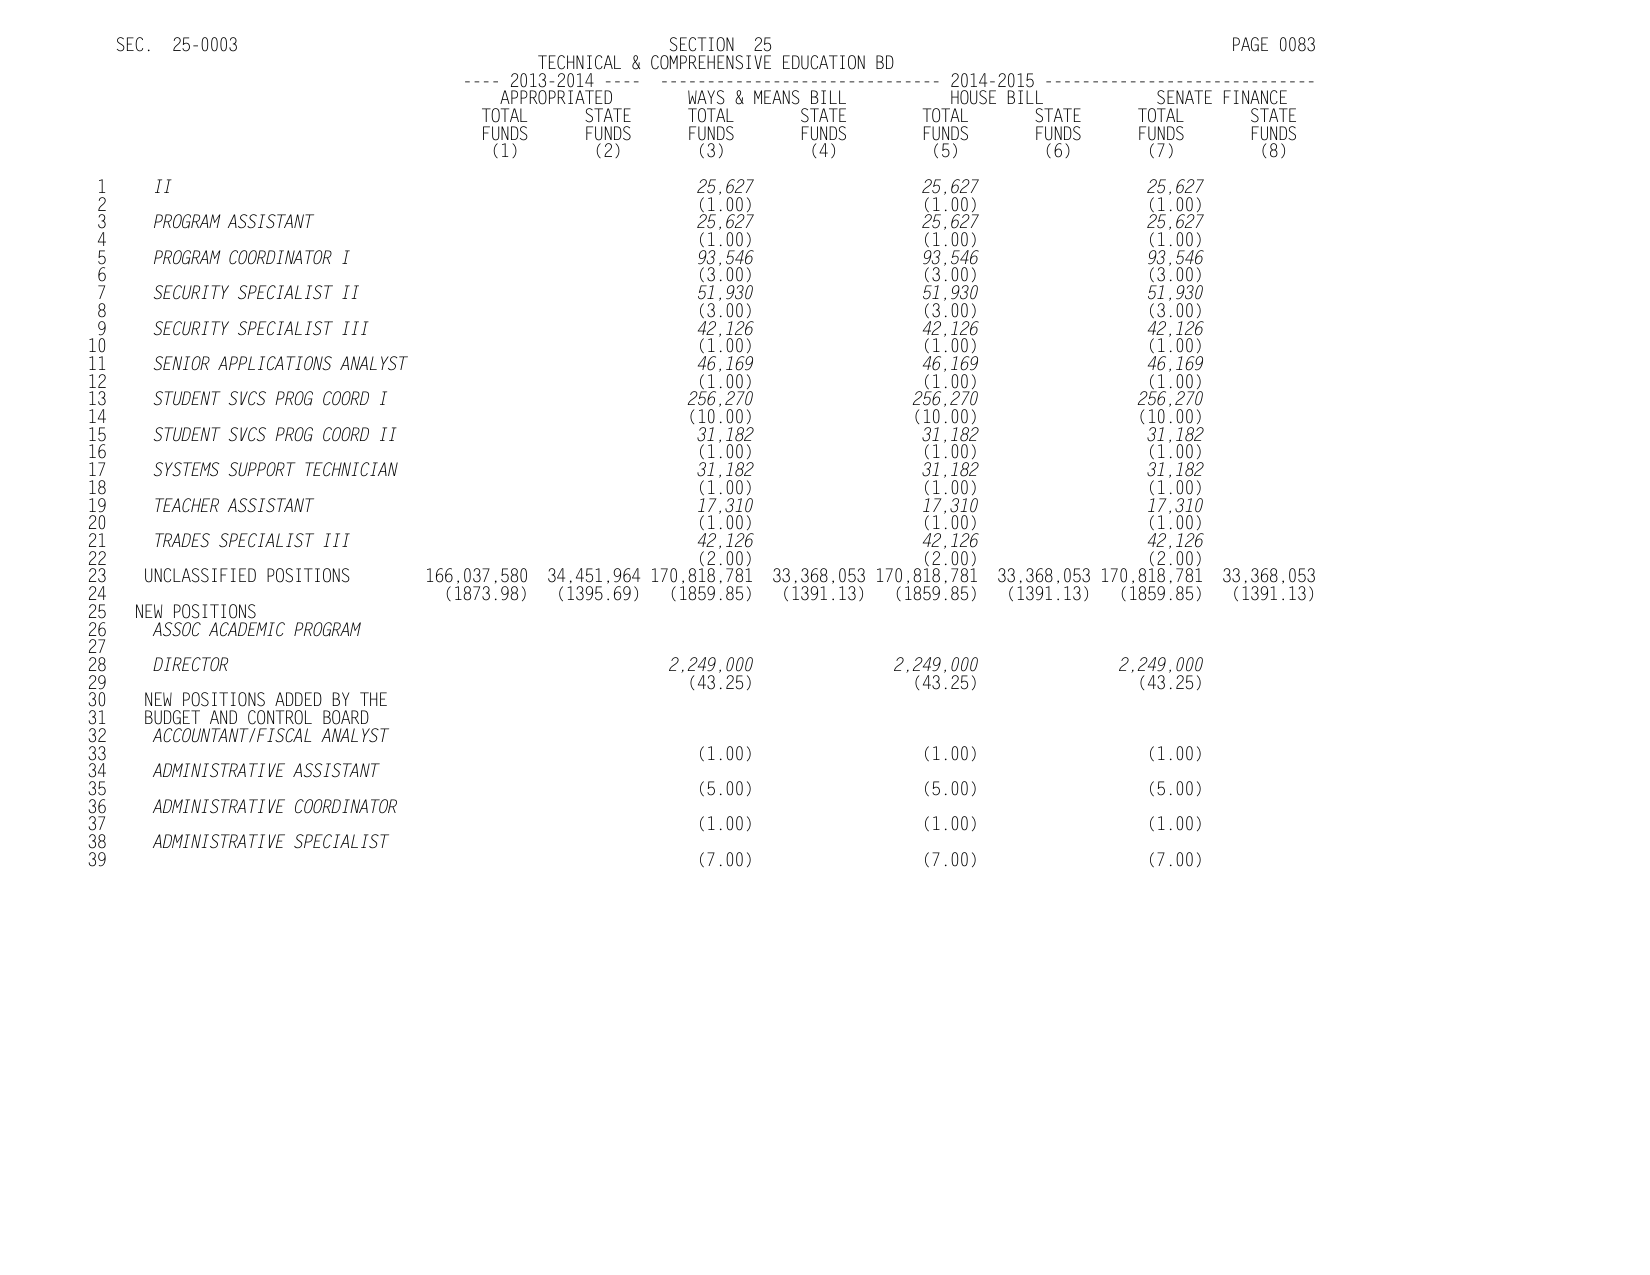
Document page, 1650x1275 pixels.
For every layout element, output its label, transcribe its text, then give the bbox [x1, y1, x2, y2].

text 11 SENIOR APPLICATIONS ANALYST 46,169 46,169 46,169 [69, 356, 1582, 374]
text FUNDS FUNDS FUNDS FUNDS FUNDS FUNDS FUNDS FUNDS [69, 126, 1582, 144]
text 14 (10.00) (10.00) (10.00) [69, 409, 1582, 427]
text 21 TRADES SPECIALIST III 42,126 42,126 42,126 [69, 533, 1582, 551]
text 33 (1.00) (1.00) (1.00) [69, 746, 1582, 763]
text 16 (1.00) (1.00) (1.00) [69, 445, 1582, 462]
text 6 (3.00) (3.00) (3.00) [69, 268, 1582, 285]
text 23 UNCLASSIFIED POSITIONS 166,037,580 34,451,964 170,818,781 33,368,053 170,818,781 33,368,053 170,818,781 33,368,053 [69, 569, 1582, 586]
text 5 PROGRAM COORDINATOR I 93,546 93,546 93,546 [69, 250, 1582, 268]
text 20 (1.00) (1.00) (1.00) [69, 516, 1582, 533]
text 30 NEW POSITIONS ADDED BY THE [69, 693, 1582, 710]
text 34 ADMINISTRATIVE ASSISTANT [69, 763, 1582, 781]
text 36 ADMINISTRATIVE COORDINATOR [69, 799, 1582, 817]
text TECHNICAL & COMPREHENSIVE EDUCATION BD [69, 55, 1582, 73]
text 4 (1.00) (1.00) (1.00) [69, 232, 1582, 250]
text 35 (5.00) (5.00) (5.00) [69, 781, 1582, 799]
text 17 SYSTEMS SUPPORT TECHNICIAN 31,182 31,182 31,182 [69, 462, 1582, 480]
text 18 (1.00) (1.00) (1.00) [69, 480, 1582, 498]
text 39 (7.00) (7.00) (7.00) [69, 852, 1582, 870]
text 27 [69, 639, 1582, 657]
text ---- 2013-2014 ---- ------------------------------ 2014-2015 ----------------------------- [69, 73, 1582, 91]
text 24 (1873.98) (1395.69) (1859.85) (1391.13) (1859.85) (1391.13) (1859.85) (1391.13) [69, 586, 1582, 604]
text (1) (2) (3) (4) (5) (6) (7) (8) [69, 144, 1582, 161]
text 38 ADMINISTRATIVE SPECIALIST [69, 834, 1582, 852]
text 32 ACCOUNTANT/FISCAL ANALYST [69, 728, 1582, 746]
text 8 (3.00) (3.00) (3.00) [69, 303, 1582, 321]
text 9 SECURITY SPECIALIST III 42,126 42,126 42,126 [69, 321, 1582, 338]
text 37 (1.00) (1.00) (1.00) [69, 817, 1582, 834]
text 22 (2.00) (2.00) (2.00) [69, 551, 1582, 569]
text 10 (1.00) (1.00) (1.00) [69, 338, 1582, 356]
text 26 ASSOC ACADEMIC PROGRAM [69, 622, 1582, 639]
text APPROPRIATED WAYS & MEANS BILL HOUSE BILL SENATE FINANCE [69, 91, 1582, 108]
text 7 SECURITY SPECIALIST II 51,930 51,930 51,930 [69, 285, 1582, 303]
text 29 (43.25) (43.25) (43.25) [69, 675, 1582, 693]
text 31 BUDGET AND CONTROL BOARD [69, 710, 1582, 728]
text TOTAL STATE TOTAL STATE TOTAL STATE TOTAL STATE [69, 108, 1582, 126]
text 12 (1.00) (1.00) (1.00) [69, 374, 1582, 392]
text 28 DIRECTOR 2,249,000 2,249,000 2,249,000 [69, 657, 1582, 675]
text 25 NEW POSITIONS [69, 604, 1582, 622]
text 1 II 25,627 25,627 25,627 [69, 179, 1582, 197]
text 3 PROGRAM ASSISTANT 25,627 25,627 25,627 [69, 214, 1582, 232]
text 13 STUDENT SVCS PROG COORD I 256,270 256,270 256,270 [69, 392, 1582, 409]
text 15 STUDENT SVCS PROG COORD II 31,182 31,182 31,182 [69, 427, 1582, 445]
text 2 (1.00) (1.00) (1.00) [69, 197, 1582, 214]
text 19 TEACHER ASSISTANT 17,310 17,310 17,310 [69, 498, 1582, 516]
text SEC. 25-0003 SECTION 25 PAGE 0083 [69, 37, 1582, 55]
